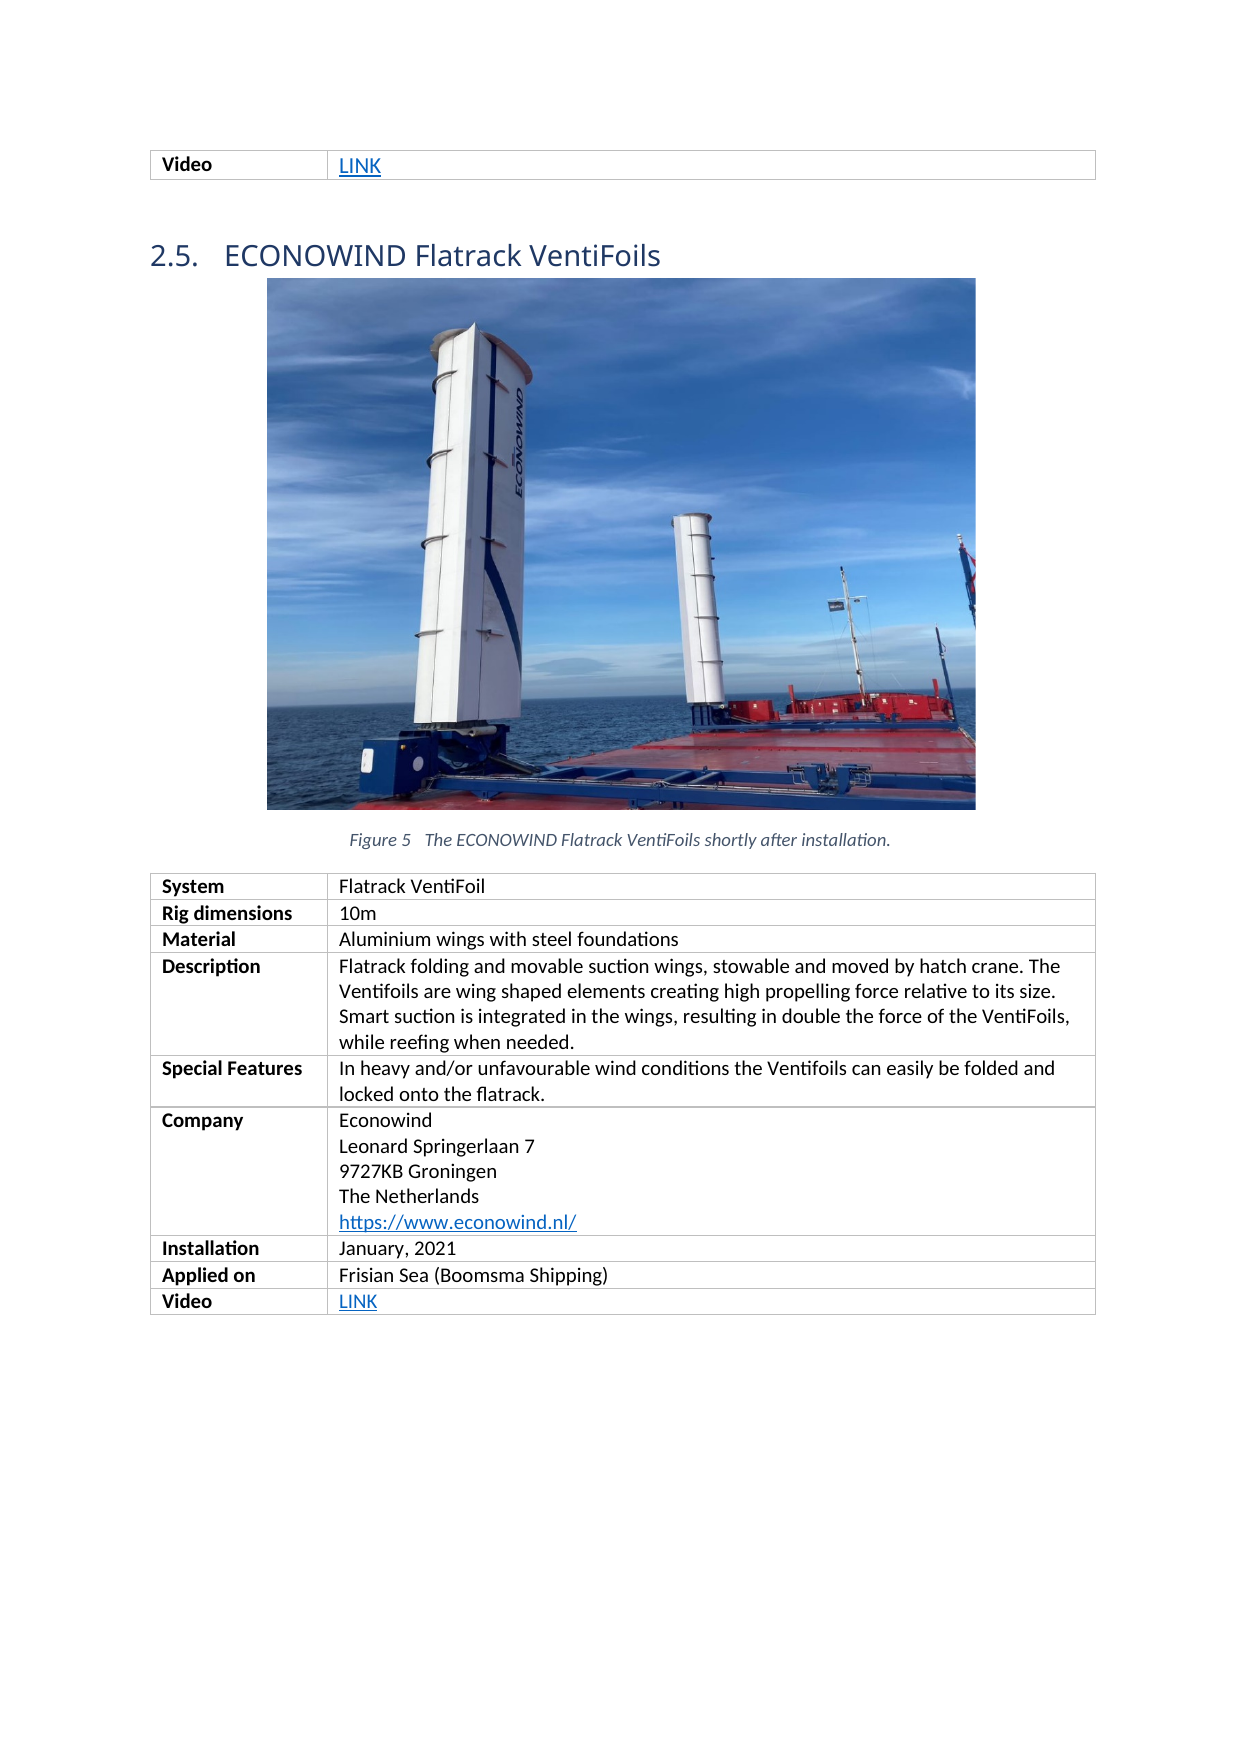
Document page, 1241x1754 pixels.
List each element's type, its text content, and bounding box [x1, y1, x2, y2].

table_cell LINK [328, 1289, 1095, 1314]
table_cell Video [151, 1289, 327, 1314]
table_cell Description [151, 953, 327, 1054]
table_header System [151, 874, 327, 899]
picture [267, 278, 976, 810]
table_cell LINK [328, 151, 1095, 179]
table_cell In heavy and/or unfavourable wind conditions the Ventifoils can easily be folded and locked onto the flatrack. [328, 1056, 1095, 1106]
table_cell Company [151, 1108, 327, 1234]
table_cell Frisian Sea (Boomsma Shipping) [328, 1262, 1095, 1287]
table_cell Applied on [151, 1262, 327, 1287]
table_cell 10m [328, 900, 1095, 925]
table_cell Aluminium wings with steel foundations [328, 926, 1095, 952]
table_cell January, 2021 [328, 1236, 1095, 1261]
subtitle ECONOWIND Flatrack VentiFoils [150, 235, 1093, 275]
table_header Flatrack VentiFoil [328, 874, 1095, 899]
table_cell Installation [151, 1236, 327, 1261]
text Figure 5 The ECONOWIND Flatrack VentiFoils shortly after installation. [150, 829, 1093, 852]
table_cell Econowind Leonard Springerlaan 7 9727KB Groningen The Netherlands https://www.econowind.nl/ [328, 1108, 1095, 1234]
table_cell Rig dimensions [151, 900, 327, 925]
table_cell Flatrack folding and movable suction wings, stowable and moved by hatch crane. The Ventifoils are wing shaped elements creating high propelling force relative to its size. Smart suction is integrated in the wings, resulting in double the force of the VentiFoils, while reefing when needed. [328, 953, 1095, 1054]
table_cell Special Features [151, 1056, 327, 1106]
table_cell Video [151, 151, 327, 179]
table_cell Material [151, 926, 327, 952]
